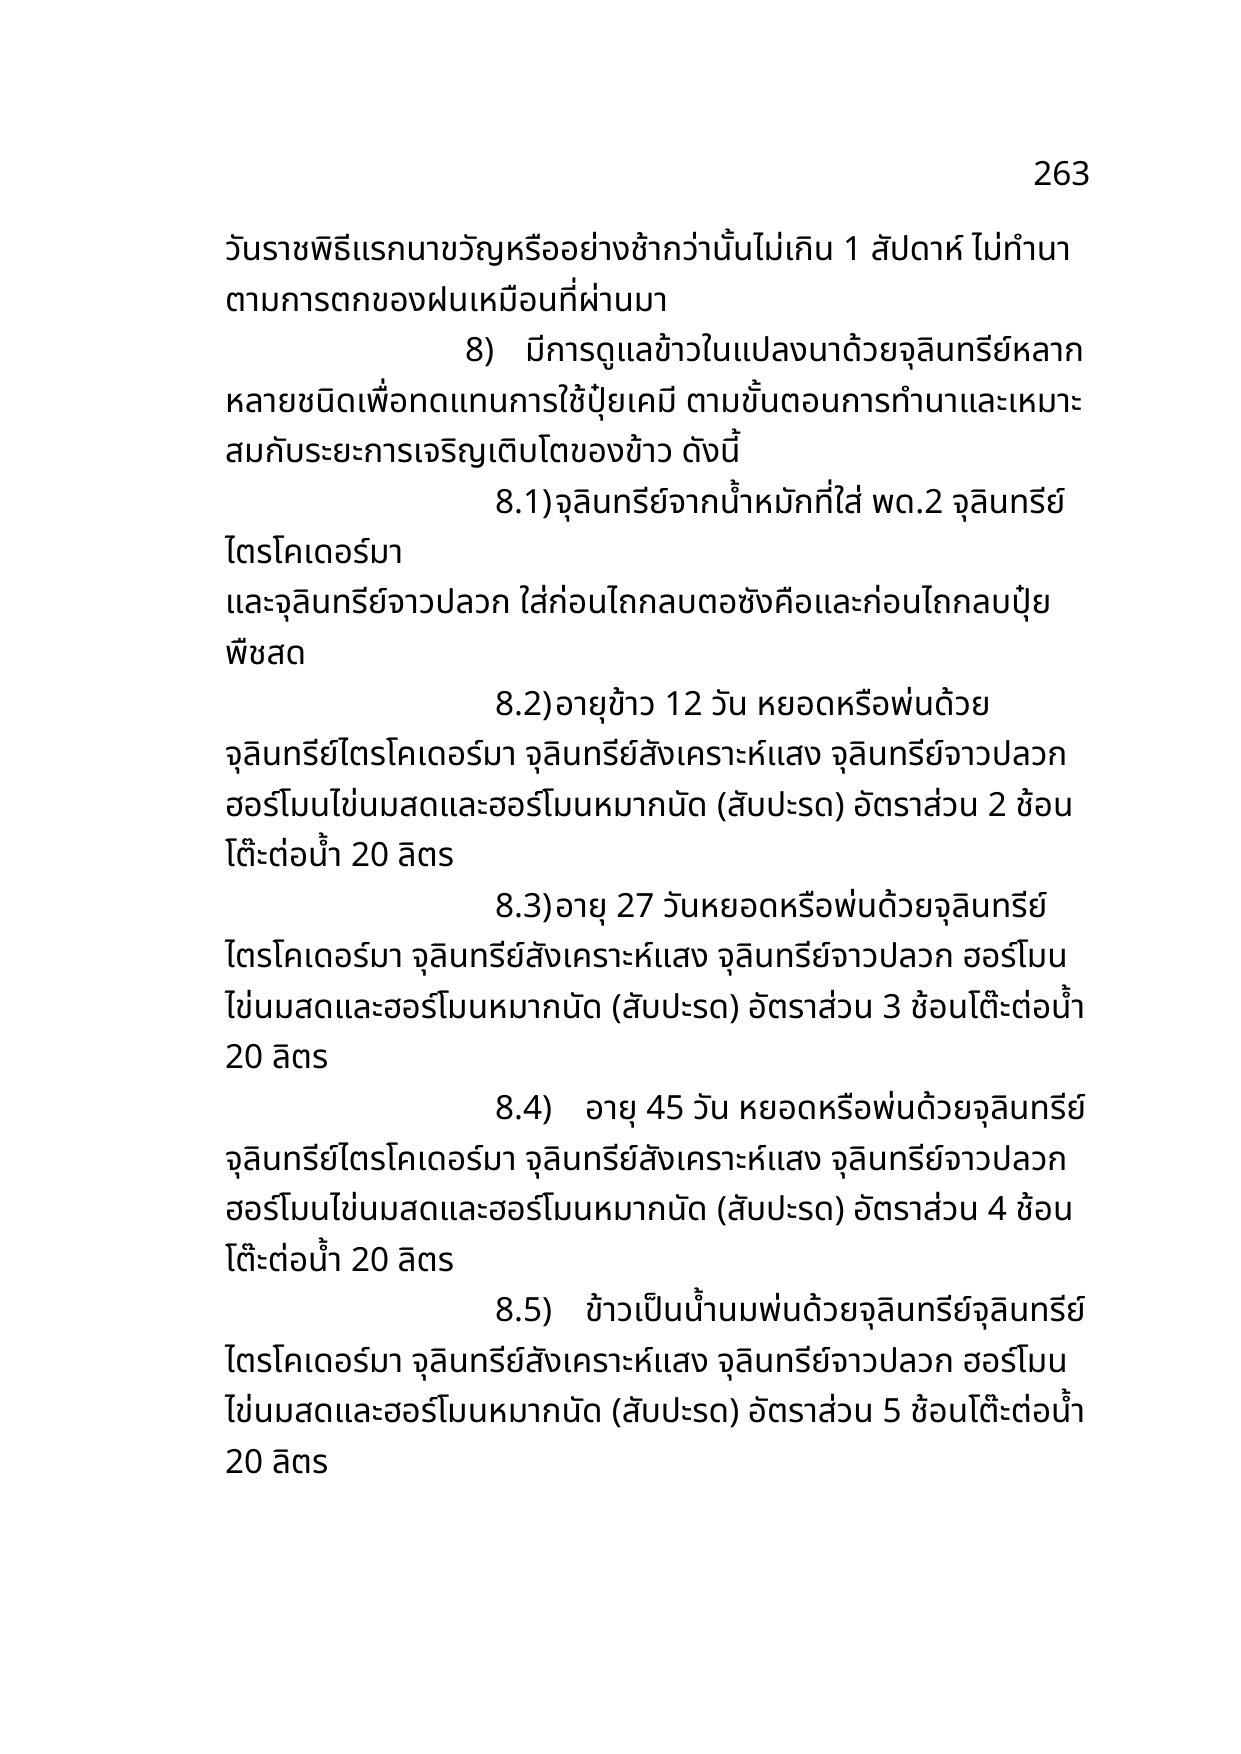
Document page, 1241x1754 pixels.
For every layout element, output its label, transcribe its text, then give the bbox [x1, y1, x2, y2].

text 8.1) จุลินทรีย์จากน้ำหมักที่ใส่ พด.2 จุลินทรีย์ไตรโคเดอร์มา [225, 477, 1090, 578]
text 8.4) อายุ 45 วัน หยอดหรือพ่นด้วยจุลินทรีย์จุลินทรีย์ไตรโคเดอร์มา จุลินทรีย์สังเคราะห์แสง จุลินทรีย์จาวปลวก ฮอร์โมนไข่นมสดและฮอร์โมนหมากนัด (สับปะรด) อัตราส่วน 4 ช้อนโต๊ะต่อน้ำ 20 ลิตร [225, 1084, 1090, 1286]
text 8.3) อายุ 27 วันหยอดหรือพ่นด้วยจุลินทรีย์ไตรโคเดอร์มา จุลินทรีย์สังเคราะห์แสง จุลินทรีย์จาวปลวก ฮอร์โมนไข่นมสดและฮอร์โมนหมากนัด (สับปะรด) อัตราส่วน 3 ช้อนโต๊ะต่อน้ำ 20 ลิตร [225, 882, 1090, 1084]
text และจุลินทรีย์จาวปลวก ใส่ก่อนไถกลบตอซังคือและก่อนไถกลบปุ๋ยพืชสด [225, 578, 1090, 679]
text 8.5) ข้าวเป็นน้ำนมพ่นด้วยจุลินทรีย์จุลินทรีย์ไตรโคเดอร์มา จุลินทรีย์สังเคราะห์แสง จุลินทรีย์จาวปลวก ฮอร์โมนไข่นมสดและฮอร์โมนหมากนัด (สับปะรด) อัตราส่วน 5 ช้อนโต๊ะต่อน้ำ 20 ลิตร [225, 1286, 1090, 1488]
text 8) มีการดูแลข้าวในแปลงนาด้วยจุลินทรีย์หลากหลายชนิดเพื่อทดแทนการใช้ปุ๋ยเคมี ตามขั้นตอนการทำนาและเหมาะสมกับระยะการเจริญเติบโตของข้าว ดังนี้ [225, 326, 1090, 477]
text 8.2) อายุข้าว 12 วัน หยอดหรือพ่นด้วยจุลินทรีย์ไตรโคเดอร์มา จุลินทรีย์สังเคราะห์แสง จุลินทรีย์จาวปลวก ฮอร์โมนไข่นมสดและฮอร์โมนหมากนัด (สับปะรด) อัตราส่วน 2 ช้อนโต๊ะต่อน้ำ 20 ลิตร [225, 679, 1090, 882]
